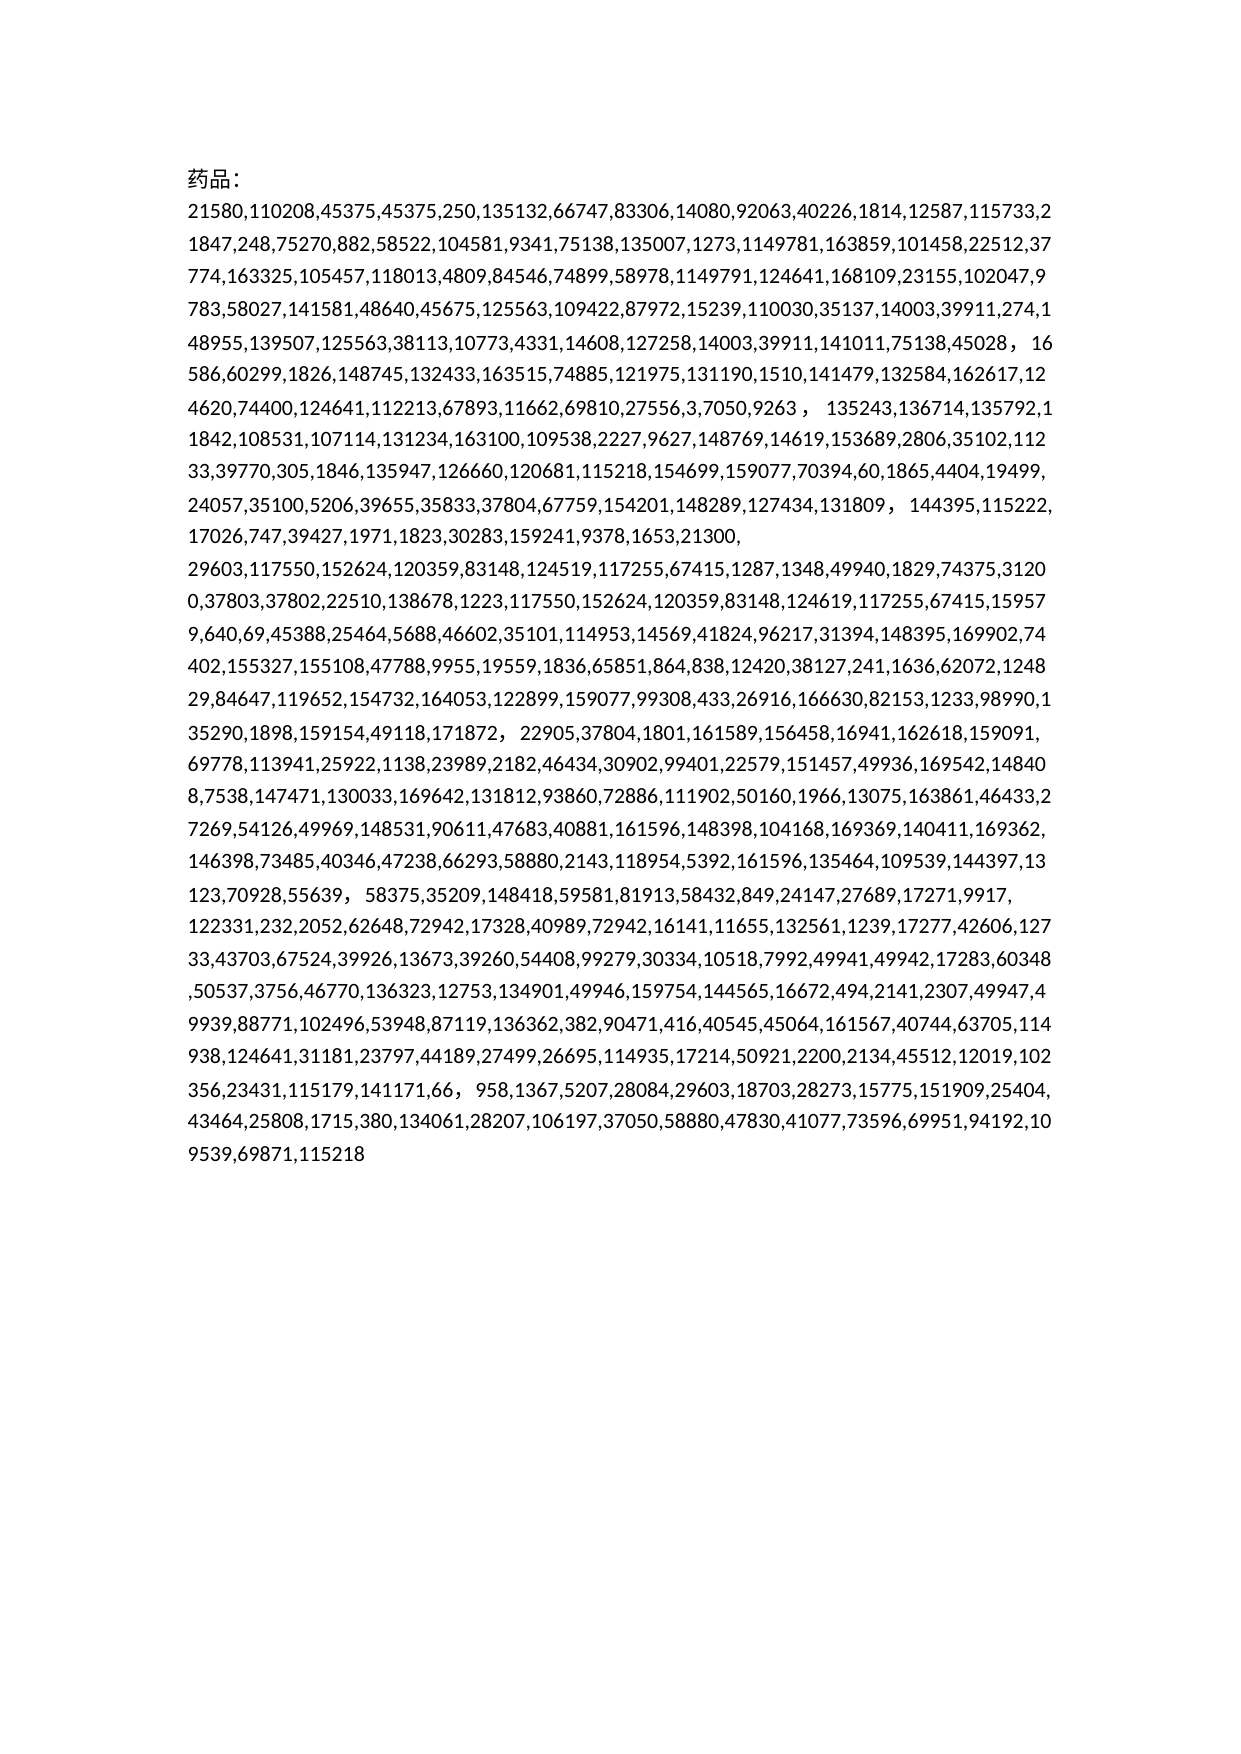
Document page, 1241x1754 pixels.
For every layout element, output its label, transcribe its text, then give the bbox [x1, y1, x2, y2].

text 21580,110208,45375,45375,250,135132,66747,83306,14080,92063,40226,1814,12587,115733,21847,248,75270,882,58522,104581,9341,75138,135007,1273,1149781,163859,101458,22512,37774,163325,105457,118013,4809,84546,74899,58978,1149791,124641,168109,23155,102047,9783,58027,141581,48640,45675,125563,109422,87972,15239,110030,35137,14003,39911,274,148955,139507,125563,38113,10773,4331,14608,127258,14003,39911,141011,75138,45028，16586,60299,1826,148745,132433,163515,74885,121975,131190,1510,141479,132584,162617,124620,74400,124641,112213,67893,11662,69810,27556,3,7050,9263，135243,136714,135792,11842,108531,107114,131234,163100,109538,2227,9627,148769,14619,153689,2806,35102,11233,39770,305,1846,135947,126660,120681,115218,154699,159077,70394,60,1865,4404,19499,24057,35100,5206,39655,35833,37804,67759,154201,148289,127434,131809，144395,115222,17026,747,39427,1971,1823,30283,159241,9378,1653,21300, [187, 194, 1053, 552]
text 122331,232,2052,62648,72942,17328,40989,72942,16141,11655,132561,1239,17277,42606,12733,43703,67524,39926,13673,39260,54408,99279,30334,10518,7992,49941,49942,17283,60348,50537,3756,46770,136323,12753,134901,49946,159754,144565,16672,494,2141,2307,49947,49939,88771,102496,53948,87119,136362,382,90471,416,40545,45064,161567,40744,63705,114938,124641,31181,23797,44189,27499,26695,114935,17214,50921,2200,2134,45512,12019,102356,23431,115179,141171,66，958,1367,5207,28084,29603,18703,28273,15775,151909,25404, [187, 909, 1053, 1104]
text 药品： [187, 162, 1053, 194]
text 43464,25808,1715,380,134061,28207,106197,37050,58880,47830,41077,73596,69951,94192,109539,69871,115218 [187, 1104, 1053, 1169]
text 69778,113941,25922,1138,23989,2182,46434,30902,99401,22579,151457,49936,169542,148408,7538,147471,130033,169642,131812,93860,72886,111902,50160,1966,13075,163861,46433,27269,54126,49969,148531,90611,47683,40881,161596,148398,104168,169369,140411,169362,146398,73485,40346,47238,66293,58880,2143,118954,5392,161596,135464,109539,144397,13123,70928,55639，58375,35209,148418,59581,81913,58432,849,24147,27689,17271,9917, [187, 747, 1053, 909]
text 29603,117550,152624,120359,83148,124519,117255,67415,1287,1348,49940,1829,74375,31200,37803,37802,22510,138678,1223,117550,152624,120359,83148,124619,117255,67415,159579,640,69,45388,25464,5688,46602,35101,114953,14569,41824,96217,31394,148395,169902,74402,155327,155108,47788,9955,19559,1836,65851,864,838,12420,38127,241,1636,62072,124829,84647,119652,154732,164053,122899,159077,99308,433,26916,166630,82153,1233,98990,135290,1898,159154,49118,171872，22905,37804,1801,161589,156458,16941,162618,159091, [187, 552, 1053, 747]
